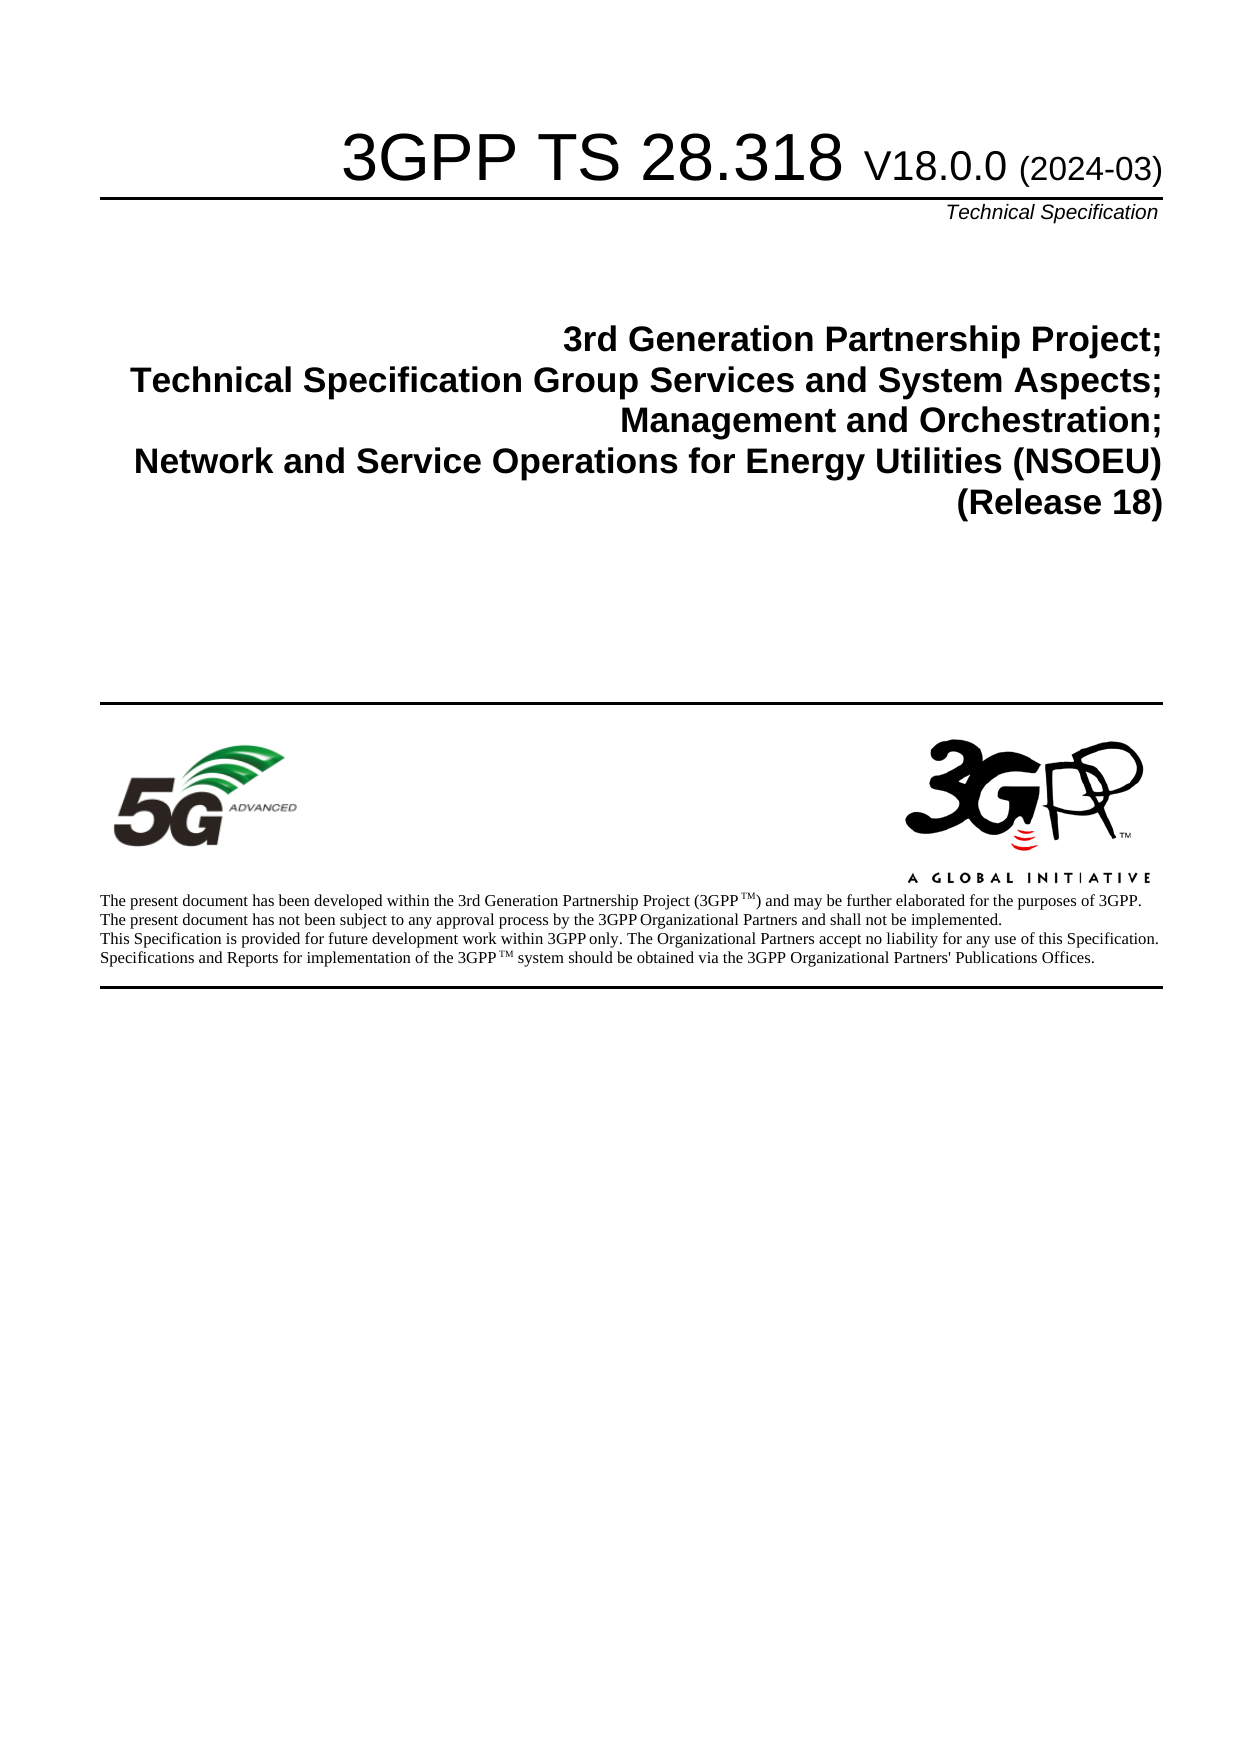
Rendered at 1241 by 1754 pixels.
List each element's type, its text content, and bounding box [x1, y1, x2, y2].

table_cell Technical Specification [89, 200, 1174, 318]
table_cell [89, 731, 597, 891]
table_cell The present document has been developed within the 3rd Generation Partnership Project (3GPP TM) and may be further elaborated for the purposes of 3GPP. The present document has not been subject to any approval process by the 3GPP Organizational Partners and shall not be implemented. This Specification is provided for future development work within 3GPP only. The Organizational Partners accept no liability for any use of this Specification. Specifications and Reports for implementation of the 3GPP TM system should be obtained via the 3GPP Organizational Partners' Publications Offices. [89, 891, 1174, 991]
table_cell [89, 702, 1174, 731]
table_cell [597, 731, 1174, 891]
table_cell 3rd Generation Partnership Project; Technical Specification Group Services and System Aspects; Management and Orchestration; Network and Service Operations for Energy Utilities (NSOEU) (Release 18) [89, 318, 1174, 702]
table_header 3GPP TS 28.318 V18.0.0 (2024-03) [89, 118, 1174, 200]
picture [897, 731, 1164, 888]
picture [100, 731, 311, 861]
